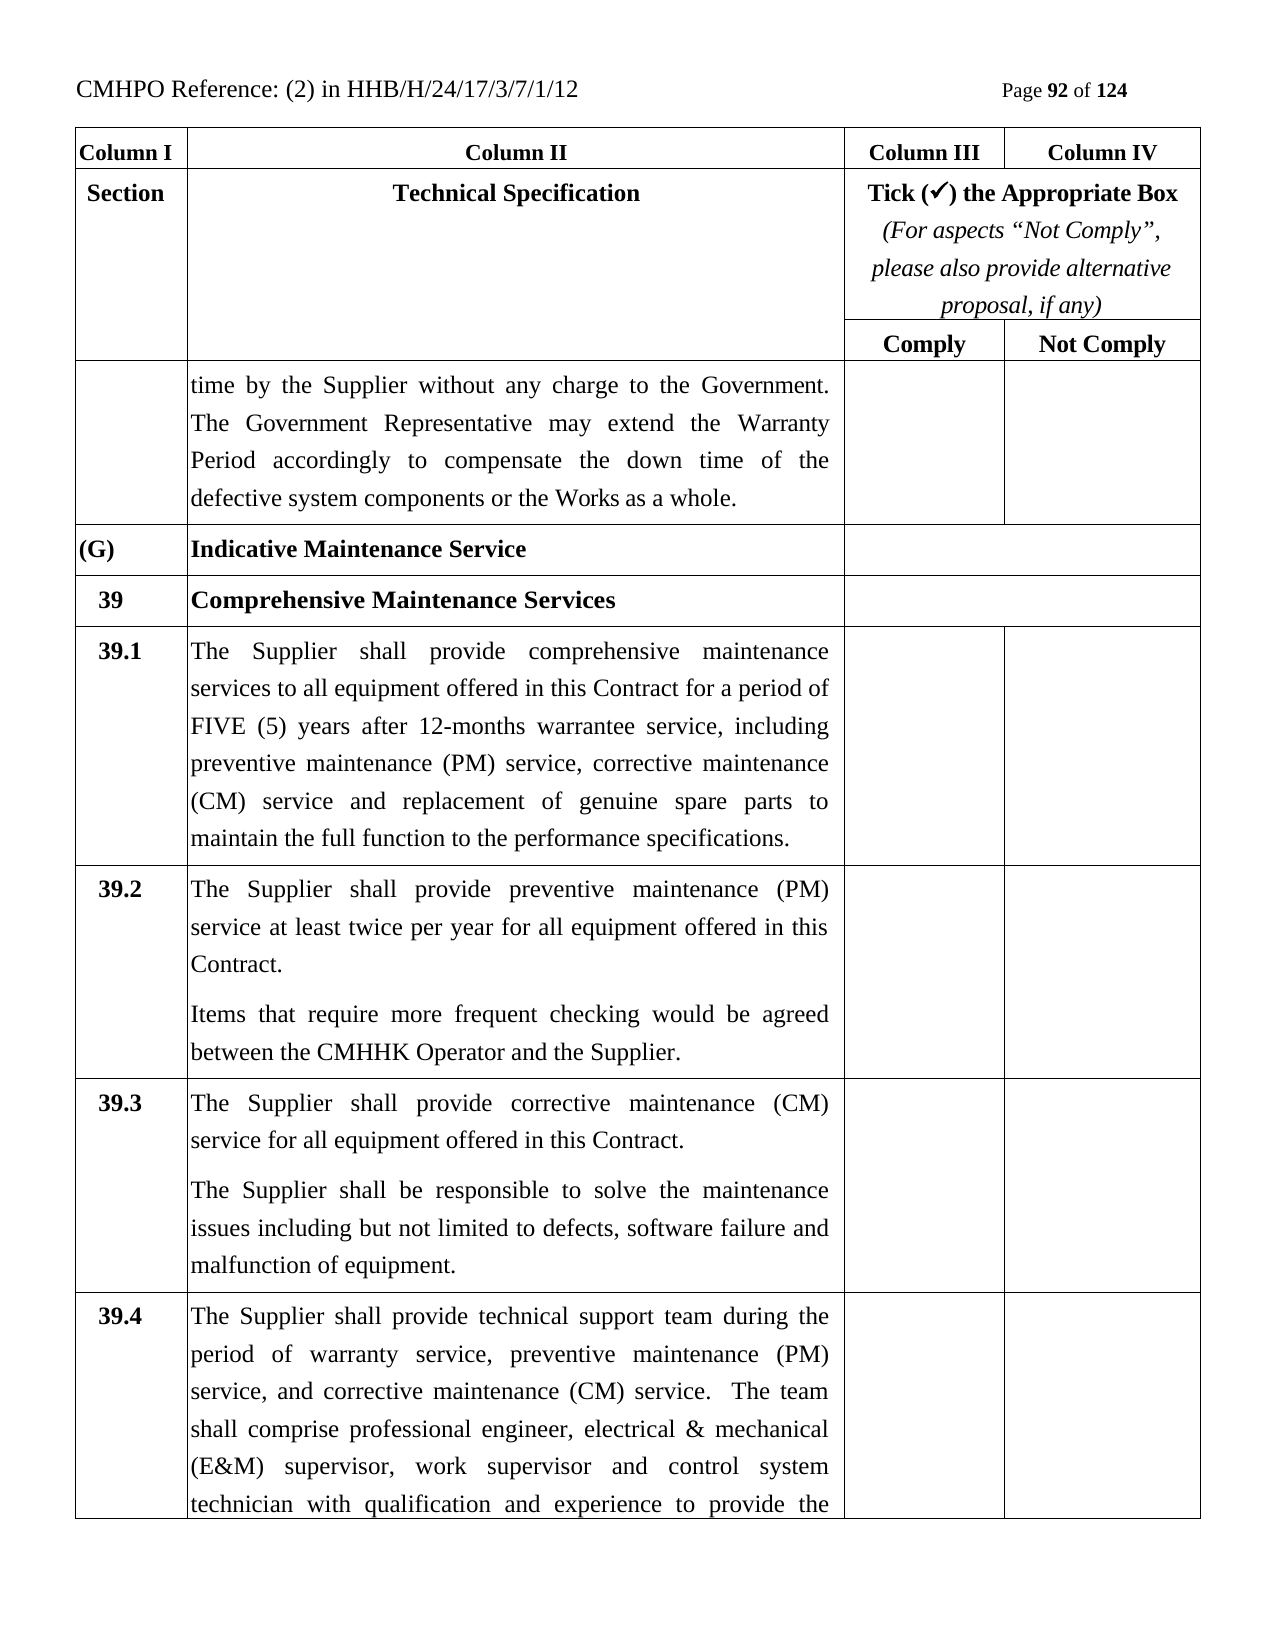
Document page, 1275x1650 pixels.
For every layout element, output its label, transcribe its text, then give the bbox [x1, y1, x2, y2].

table_cell [1005, 1079, 1200, 1292]
table_header Column II [188, 128, 844, 168]
table_cell [1005, 361, 1200, 524]
table_cell [845, 1293, 1004, 1518]
table_cell Section [76, 169, 187, 360]
table_header Column IV [1005, 128, 1200, 168]
table_cell [76, 576, 187, 626]
table_cell [76, 627, 187, 864]
table_cell [845, 1079, 1004, 1292]
table_cell [1005, 866, 1200, 1078]
table_cell [1005, 1293, 1200, 1518]
table_cell The Supplier shall provide corrective maintenance (CM) service for all equipment offered in this Contract. The Supplier shall be responsible to solve the maintenance issues including but not limited to defects, software failure and malfunction of equipment. [188, 1079, 844, 1292]
table_cell [1005, 627, 1200, 864]
table_cell [845, 525, 1200, 575]
table_cell [76, 1079, 187, 1292]
table_cell (G) [76, 525, 187, 575]
table_cell [845, 627, 1004, 864]
table_header Column I [76, 128, 187, 168]
table_cell Not Comply [1005, 320, 1200, 360]
table_cell Comprehensive Maintenance Services [188, 576, 844, 626]
table_cell Comply [845, 320, 1004, 360]
table_cell [845, 576, 1200, 626]
table_cell Tick () the Appropriate Box (For aspects “Not Comply”, please also provide alternative proposal, if any) [845, 169, 1200, 319]
table_header Column III [845, 128, 1004, 168]
table_cell [845, 361, 1004, 524]
table_cell Indicative Maintenance Service [188, 525, 844, 575]
table_cell [76, 866, 187, 1078]
table_cell The Supplier shall provide preventive maintenance (PM) service at least twice per year for all equipment offered in this Contract. Items that require more frequent checking would be agreed between the CMHHK Operator and the Supplier. [188, 866, 844, 1078]
table_cell Technical Specification [188, 169, 844, 360]
table_cell The Supplier shall provide comprehensive maintenance services to all equipment offered in this Contract for a period of FIVE (5) years after 12-months warrantee service, including preventive maintenance (PM) service, corrective maintenance (CM) service and replacement of genuine spare parts to maintain the full function to the performance specifications. [188, 627, 844, 864]
table_cell [76, 1293, 187, 1518]
table_cell [845, 866, 1004, 1078]
table_cell [76, 361, 187, 524]
